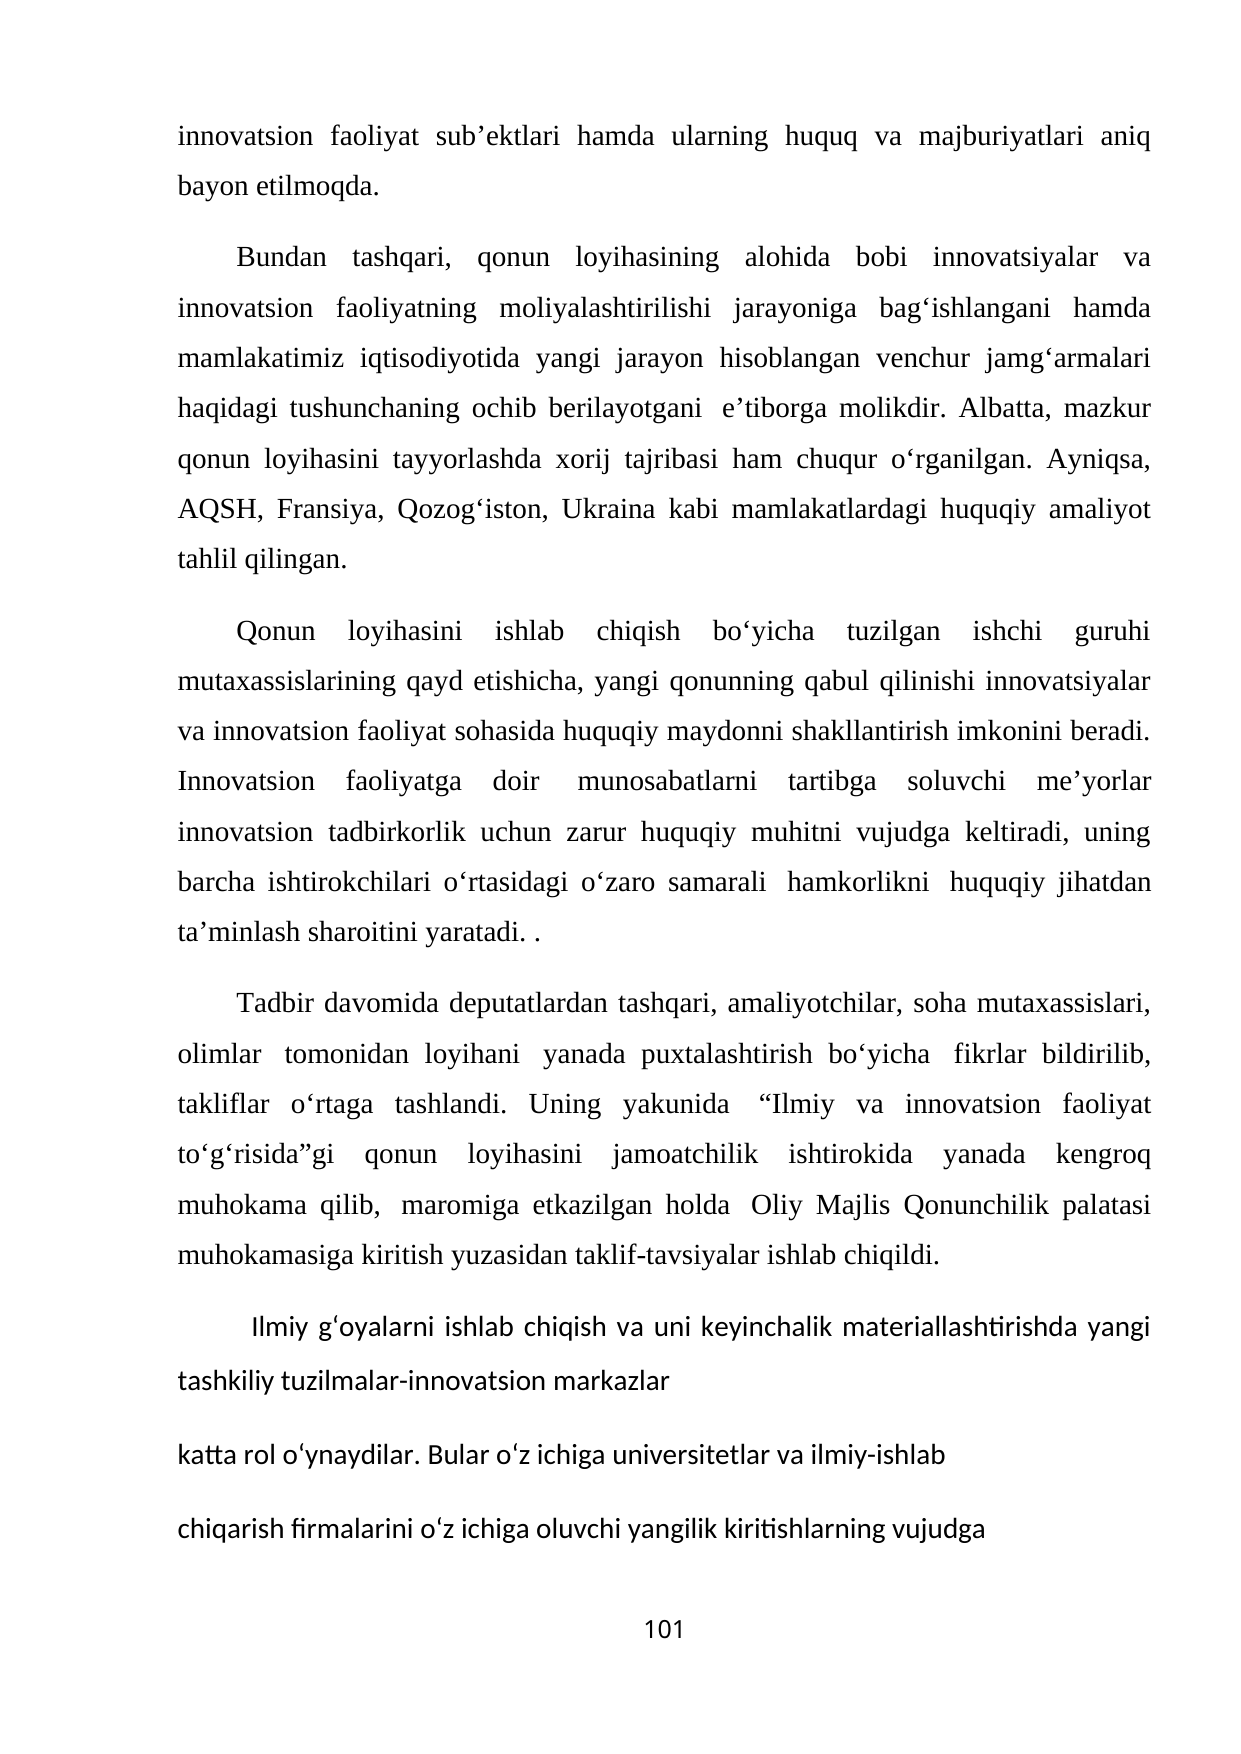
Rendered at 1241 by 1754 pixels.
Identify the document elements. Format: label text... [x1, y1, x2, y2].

text Qonun loyihasini ishlab chiqish bo‘yicha tuzilgan ishchi guruhi mutaxassislarining qayd etishicha, yangi qonunning qabul qilinishi innovatsiyalar va innovatsion faoliyat sohasida huquqiy maydonni shakllantirish imkonini beradi. Innovatsion faoliyatga doir munosabatlarni tartibga soluvchi me’yorlar innovatsion tadbirkorlik uchun zarur huquqiy muhitni vujudga keltiradi, uning barcha ishtirokchilari o‘rtasidagi o‘zaro samarali hamkorlikni huquqiy jihatdan ta’minlash sharoitini yaratadi. . [177, 613, 1152, 948]
text katta rol o‘ynaydilar. Bular o‘z ichiga universitetlar va ilmiy-ishlab [177, 1436, 1152, 1472]
text chiqarish firmalarini o‘z ichiga oluvchi yangilik kiritishlarning vujudga [177, 1510, 1152, 1546]
text Ilmiy g‘oyalarni ishlab chiqish va uni keyinchalik materiallashtirishda yangi tashkiliy tuzilmalar-innovatsion markazlar [177, 1308, 1152, 1397]
text Tadbir davomida deputatlardan tashqari, amaliyotchilar, soha mutaxassislari, olimlar tomonidan loyihani yanada puxtalashtirish bo‘yicha fikrlar bildirilib, takliflar o‘rtaga tashlandi. Uning yakunida “Ilmiy va innovatsion faoliyat to‘g‘risida”gi qonun loyihasini jamoatchilik ishtirokida yanada kengroq muhokama qilib, maromiga etkazilgan holda Oliy Majlis Qonunchilik palatasi muhokamasiga kiritish yuzasidan taklif-tavsiyalar ishlab chiqildi. [177, 986, 1152, 1271]
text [177, 118, 1152, 202]
text Bundan tashqari, qonun loyihasining alohida bobi innovatsiyalar va innovatsion faoliyatning moliyalashtirilishi jarayoniga bag‘ishlangani hamda mamlakatimiz iqtisodiyotida yangi jarayon hisoblangan venchur jamg‘armalari haqidagi tushunchaning ochib berilayotgani e’tiborga molikdir. Albatta, mazkur qonun loyihasini tayyorlashda xorij tajribasi ham chuqur o‘rganilgan. Ayniqsa, AQSH, Fransiya, Qozog‘iston, Ukraina kabi mamlakatlardagi huquqiy amaliyot tahlil qilingan. [177, 239, 1152, 575]
